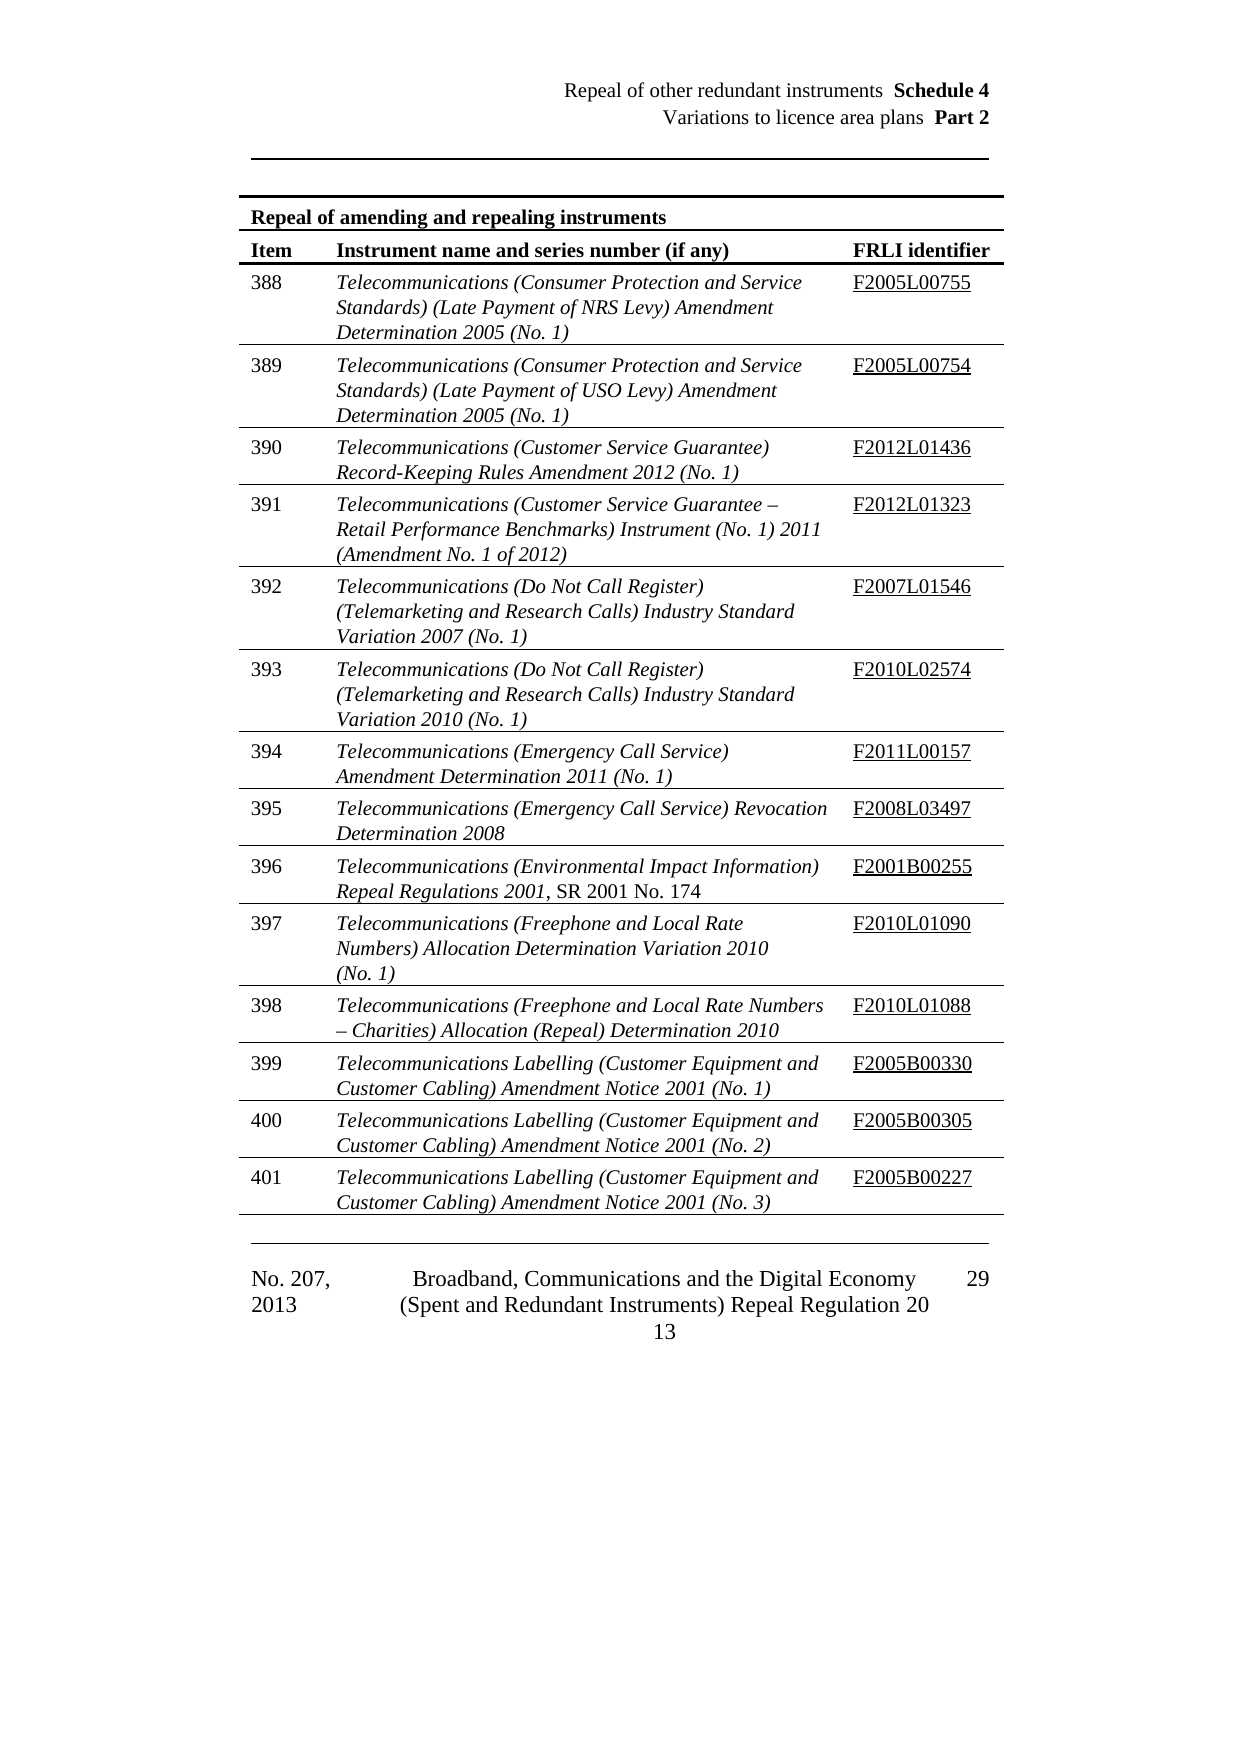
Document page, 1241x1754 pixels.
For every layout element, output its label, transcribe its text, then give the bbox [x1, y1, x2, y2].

table_cell Telecommunications (Emergency Call Service) Amendment Determination 2011 (No. 1) [325, 732, 842, 788]
table_cell 393 [239, 650, 325, 731]
table_cell Telecommunications (Customer Service Guarantee – Retail Performance Benchmarks) Instrument (No. 1) 2011 (Amendment No. 1 of 2012) [325, 485, 842, 566]
table_cell Instrument name and series number (if any) [325, 231, 842, 262]
table_cell 396 [239, 846, 325, 903]
table_cell 388 [239, 265, 325, 344]
table_cell F2012L01323 [842, 485, 1004, 566]
table_cell Item [239, 231, 325, 262]
table_cell 401 [239, 1158, 325, 1214]
table_cell Telecommunications (Emergency Call Service) Revocation Determination 2008 [325, 789, 842, 845]
table_cell 397 [239, 904, 325, 985]
table_cell 399 [239, 1043, 325, 1099]
table_cell 391 [239, 485, 325, 566]
table_cell 390 [239, 428, 325, 484]
table_cell F2010L02574 [842, 650, 1004, 731]
table_cell 394 [239, 732, 325, 788]
table_cell F2008L03497 [842, 789, 1004, 845]
table_cell F2005L00754 [842, 345, 1004, 427]
table_cell 400 [239, 1101, 325, 1157]
table_cell Telecommunications (Environmental Impact Information) Repeal Regulations 2001, SR 2001 No. 174 [325, 846, 842, 903]
table_cell Telecommunications (Do Not Call Register) (Telemarketing and Research Calls) Industry Standard Variation 2007 (No. 1) [325, 567, 842, 648]
table_cell F2005B00305 [842, 1101, 1004, 1157]
table_cell F2005B00227 [842, 1158, 1004, 1214]
table_cell F2011L00157 [842, 732, 1004, 788]
table_header Repeal of amending and repealing instruments [239, 198, 1004, 229]
table_cell F2012L01436 [842, 428, 1004, 484]
table_cell Telecommunications (Consumer Protection and Service Standards) (Late Payment of NRS Levy) Amendment Determination 2005 (No. 1) [325, 265, 842, 344]
table_cell Telecommunications Labelling (Customer Equipment and Customer Cabling) Amendment Notice 2001 (No. 1) [325, 1043, 842, 1099]
table_cell F2007L01546 [842, 567, 1004, 648]
table_cell 389 [239, 345, 325, 427]
table_cell Telecommunications Labelling (Customer Equipment and Customer Cabling) Amendment Notice 2001 (No. 2) [325, 1101, 842, 1157]
table_cell 398 [239, 986, 325, 1042]
table_cell F2010L01088 [842, 986, 1004, 1042]
table_cell F2001B00255 [842, 846, 1004, 903]
table_cell Telecommunications Labelling (Customer Equipment and Customer Cabling) Amendment Notice 2001 (No. 3) [325, 1158, 842, 1214]
table_cell Telecommunications (Freephone and Local Rate Numbers) Allocation Determination Variation 2010 (No. 1) [325, 904, 842, 985]
table_cell Telecommunications (Freephone and Local Rate Numbers – Charities) Allocation (Repeal) Determination 2010 [325, 986, 842, 1042]
table_cell 392 [239, 567, 325, 648]
table_cell Telecommunications (Do Not Call Register) (Telemarketing and Research Calls) Industry Standard Variation 2010 (No. 1) [325, 650, 842, 731]
table_cell Telecommunications (Consumer Protection and Service Standards) (Late Payment of USO Levy) Amendment Determination 2005 (No. 1) [325, 345, 842, 427]
table_cell F2005B00330 [842, 1043, 1004, 1099]
table_cell F2010L01090 [842, 904, 1004, 985]
table_cell FRLI identifier [842, 231, 1004, 262]
table_cell F2005L00755 [842, 265, 1004, 344]
table_cell Telecommunications (Customer Service Guarantee) Record-Keeping Rules Amendment 2012 (No. 1) [325, 428, 842, 484]
table_cell 395 [239, 789, 325, 845]
